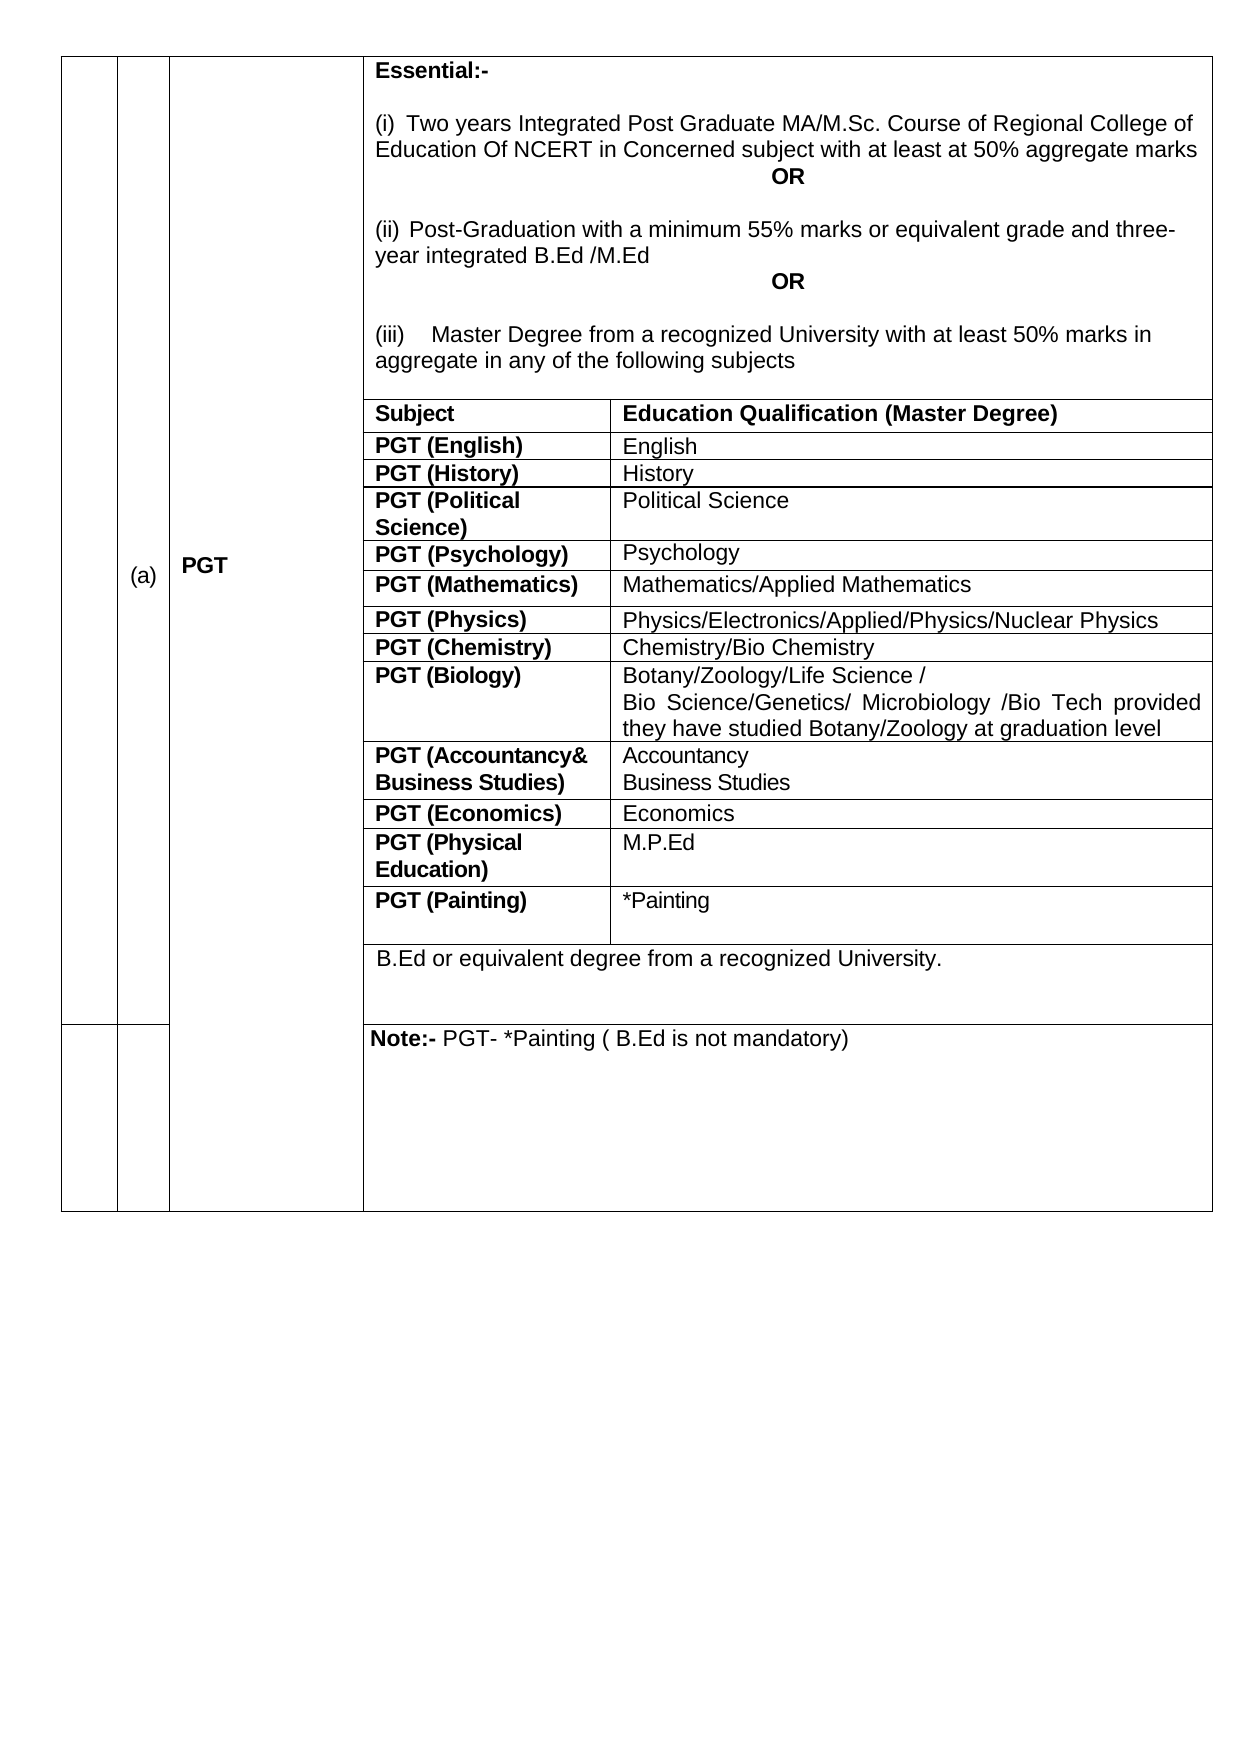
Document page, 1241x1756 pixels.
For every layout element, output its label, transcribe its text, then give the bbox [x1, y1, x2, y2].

table_cell PGT (Chemistry) [364, 634, 610, 661]
table_cell Chemistry/Bio Chemistry [611, 634, 1212, 661]
table_cell Physics/Electronics/Applied/Physics/Nuclear Physics [611, 607, 1212, 633]
table_cell B.Ed or equivalent degree from a recognized University. [364, 945, 1212, 1024]
table_cell Accountancy Business Studies [611, 742, 1212, 799]
table_cell Political Science [611, 488, 1212, 540]
table_cell [62, 57, 117, 1024]
table_cell (a) [118, 57, 169, 1024]
table_cell [118, 1025, 169, 1211]
table_cell PGT (Political Science) [364, 488, 610, 540]
table_cell Note:- PGT- *Painting ( B.Ed is not mandatory) [364, 1025, 1212, 1211]
table_cell English [611, 433, 1212, 459]
table_cell Subject [364, 400, 610, 432]
table_cell PGT (Physical Education) [364, 829, 610, 886]
table_cell PGT (Biology) [364, 662, 610, 741]
table_cell Psychology [611, 541, 1212, 570]
table_cell PGT (History) [364, 460, 610, 486]
table_cell M.P.Ed [611, 829, 1212, 886]
table_cell PGT (Physics) [364, 607, 610, 633]
table_cell PGT (Economics) [364, 800, 610, 828]
table_cell History [611, 460, 1212, 486]
table_cell Economics [611, 800, 1212, 828]
table_cell Essential:- Two years Integrated Post Graduate MA/M.Sc. Course of Regional College of Education Of NCERT in Concerned subject with at least at 50% aggregate marks OR Post-Graduation with a minimum 55% marks or equivalent grade and three- year integrated B.Ed /M.Ed OR Master Degree from a recognized University with at least 50% marks in aggregate in any of the following subjects [364, 57, 1212, 399]
table_cell PGT [170, 57, 363, 1211]
table_cell *Painting [611, 887, 1212, 944]
table_cell Botany/Zoology/Life Science / Bio Science/Genetics/ Microbiology /Bio Tech provided they have studied Botany/Zoology at graduation level [611, 662, 1212, 741]
table_cell Education Qualification (Master Degree) [611, 400, 1212, 432]
table_cell PGT (English) [364, 433, 610, 459]
table_cell PGT (Accountancy& Business Studies) [364, 742, 610, 799]
table_cell PGT (Painting) [364, 887, 610, 944]
table_cell PGT (Psychology) [364, 541, 610, 570]
table_cell PGT (Mathematics) [364, 571, 610, 606]
table_cell [62, 1025, 117, 1211]
table_cell Mathematics/Applied Mathematics [611, 571, 1212, 606]
